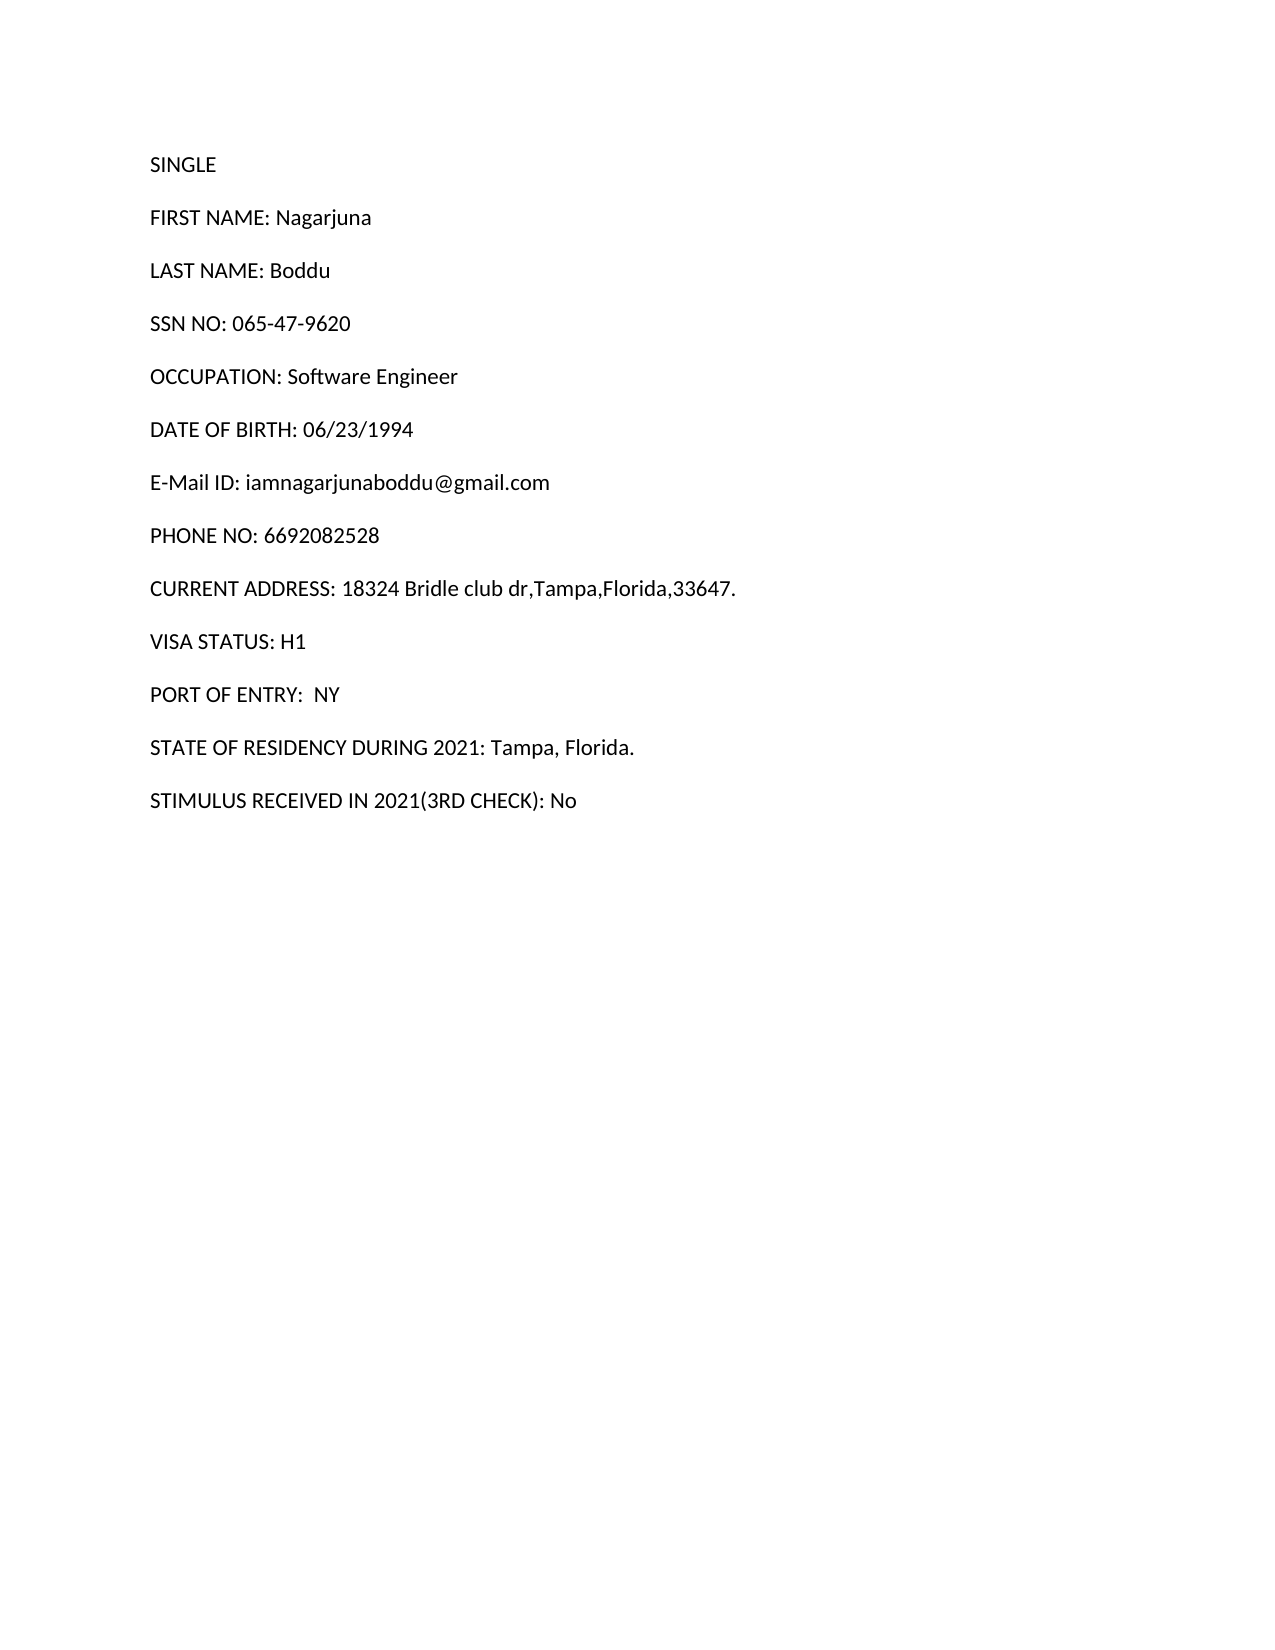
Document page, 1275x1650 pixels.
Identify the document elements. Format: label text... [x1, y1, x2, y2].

text LAST NAME: Boddu [150, 256, 1125, 284]
text SSN NO: 065-47-9620 [150, 309, 1125, 337]
text DATE OF BIRTH: 06/23/1994 [150, 415, 1125, 443]
text OCCUPATION: Software Engineer [150, 362, 1125, 390]
text PHONE NO: 6692082528 [150, 521, 1125, 549]
text SINGLE [150, 150, 1125, 178]
text VISA STATUS: H1 [150, 627, 1125, 655]
text STIMULUS RECEIVED IN 2021(3RD CHECK): No [150, 786, 1125, 814]
text FIRST NAME: Nagarjuna [150, 203, 1125, 231]
text PORT OF ENTRY: NY [150, 680, 1125, 708]
text STATE OF RESIDENCY DURING 2021: Tampa, Florida. [150, 733, 1125, 761]
text CURRENT ADDRESS: 18324 Bridle club dr,Tampa,Florida,33647. [150, 574, 1125, 602]
text E-Mail ID: iamnagarjunaboddu@gmail.com [150, 468, 1125, 496]
